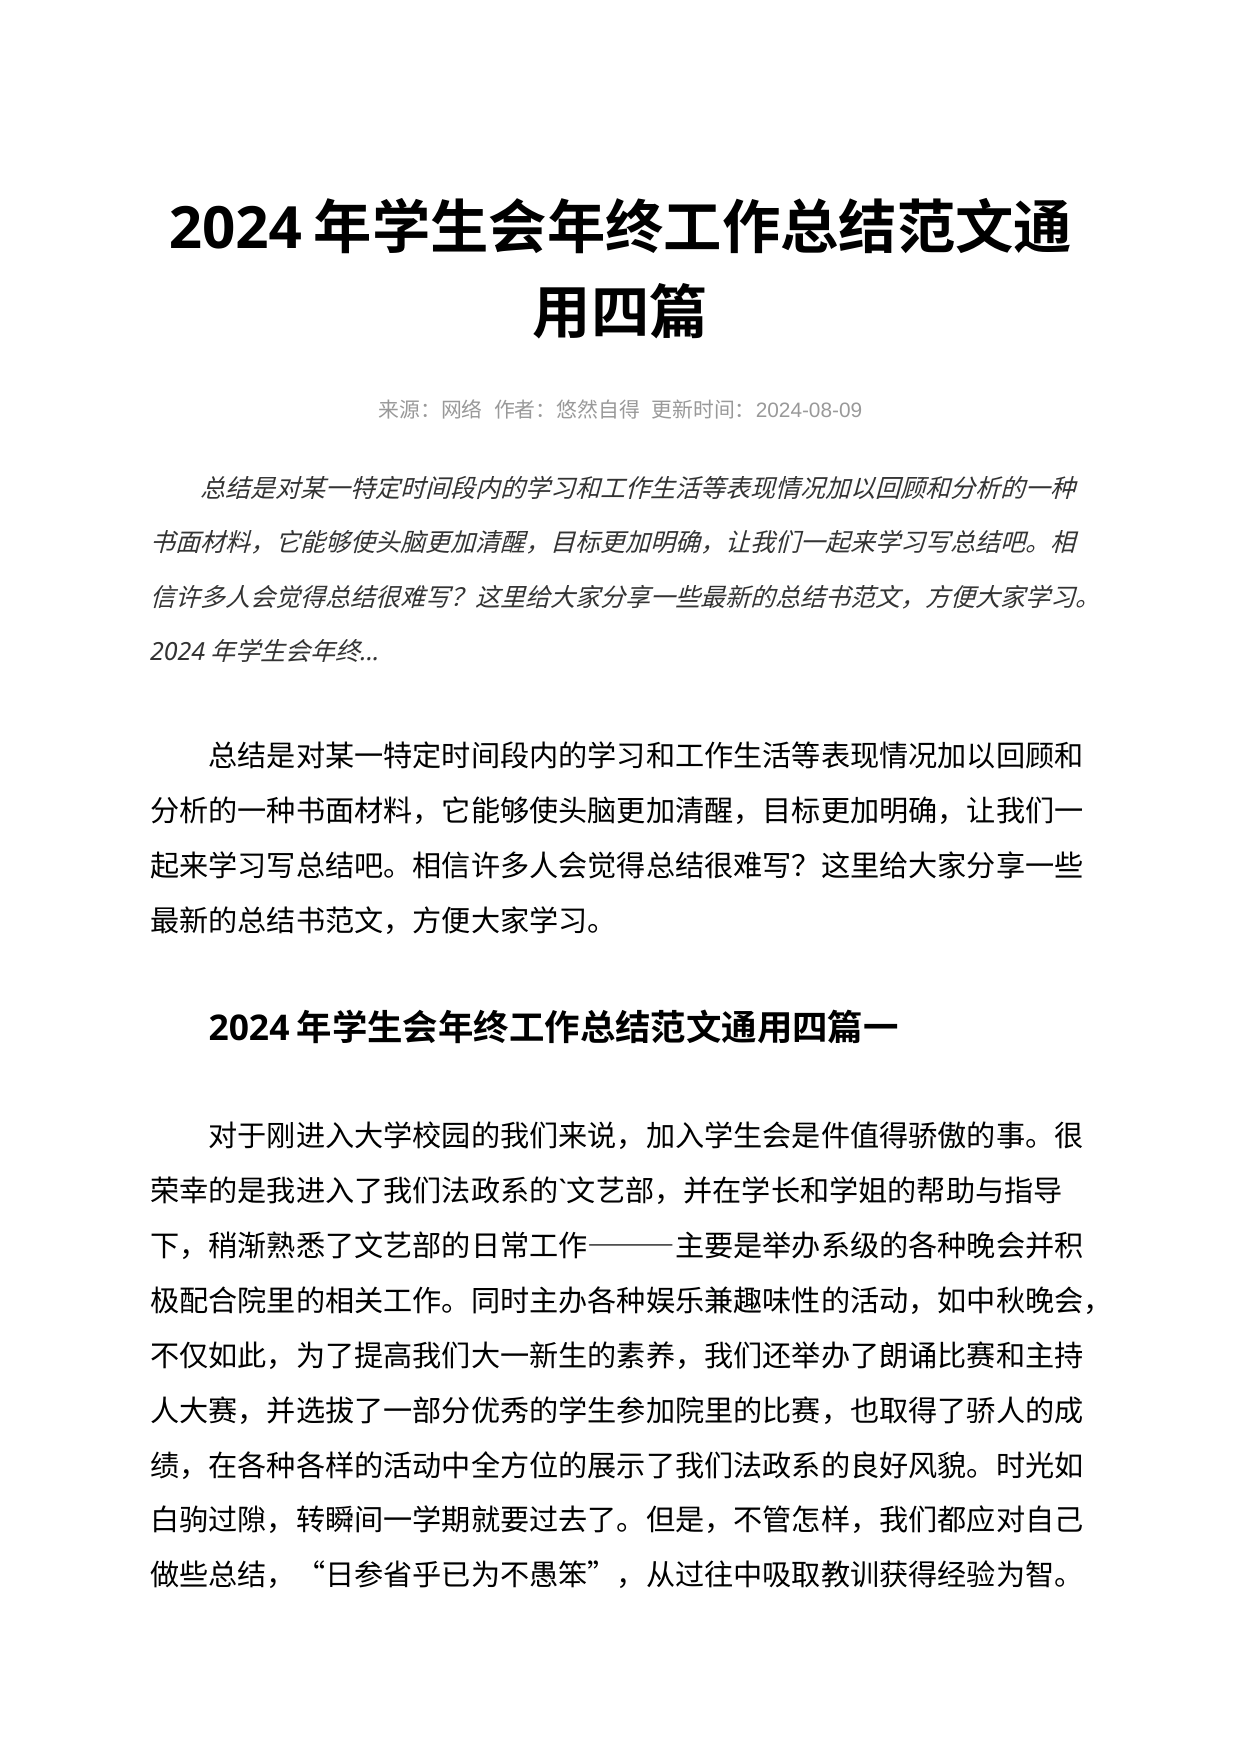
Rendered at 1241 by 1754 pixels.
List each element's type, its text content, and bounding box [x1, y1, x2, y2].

text 总结是对某一特定时间段内的学习和工作生活等表现情况加以回顾和分析的一种书面材料，它能够使头脑更加清醒，目标更加明确，让我们一起来学习写总结吧。相信许多人会觉得总结很难写？这里给大家分享一些最新的总结书范文，方便大家学习。 [150, 733, 1090, 939]
text 总结是对某一特定时间段内的学习和工作生活等表现情况加以回顾和分析的一种书面材料，它能够使头脑更加清醒，目标更加明确，让我们一起来学习写总结吧。相信许多人会觉得总结很难写？这里给大家分享一些最新的总结书范文，方便大家学习。2024年学生会年终... [150, 468, 1090, 668]
text 来源：网络 作者：悠然自得 更新时间：2024-08-09 [150, 397, 1090, 421]
text 2024年学生会年终工作总结范文通用四篇一 [150, 999, 1090, 1050]
subtitle 2024年学生会年终工作总结范文通用四篇 [150, 181, 1090, 351]
text 对于刚进入大学校园的我们来说，加入学生会是件值得骄傲的事。很荣幸的是我进入了我们法政系的`文艺部，并在学长和学姐的帮助与指导下，稍渐熟悉了文艺部的日常工作———主要是举办系级的各种晚会并积极配合院里的相关工作。同时主办各种娱乐兼趣味性的活动，如中秋晚会，不仅如此，为了提高我们大一新生的素养，我们还举办了朗诵比赛和主持人大赛，并选拔了一部分优秀的学生参加院里的比赛，也取得了骄人的成绩，在各种各样的活动中全方位的展示了我们法政系的良好风貌。时光如白驹过隙，转瞬间一学期就要过去了。但是，不管怎样，我们都应对自己做些总结，“日参省乎已为不愚笨”，从过往中吸取教训获得经验为智。 [150, 1113, 1090, 1594]
